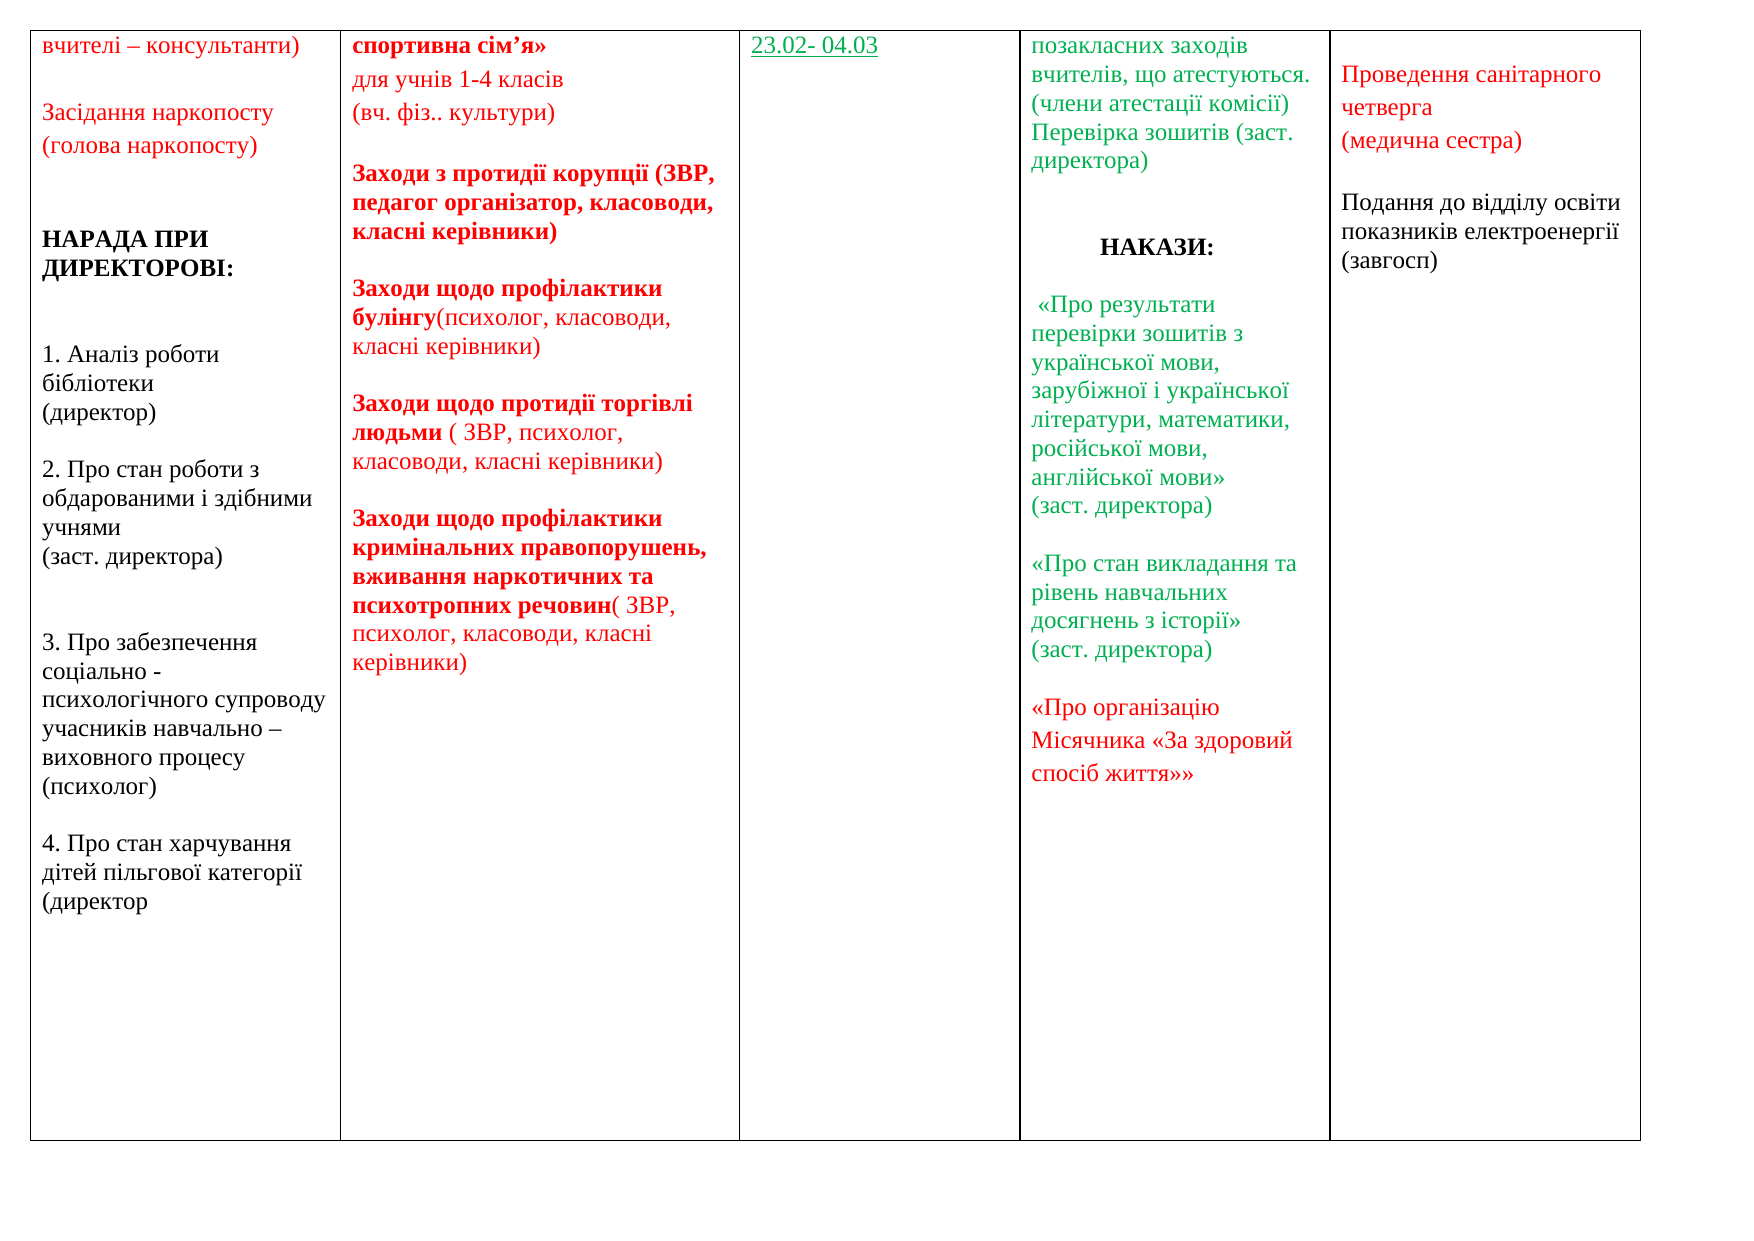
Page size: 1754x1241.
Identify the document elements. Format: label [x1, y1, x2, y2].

table_cell [1331, 31, 1640, 1140]
table_cell [31, 31, 340, 1140]
table_cell [1021, 31, 1329, 1140]
table_cell [341, 31, 739, 1140]
table_cell [740, 31, 1019, 1140]
